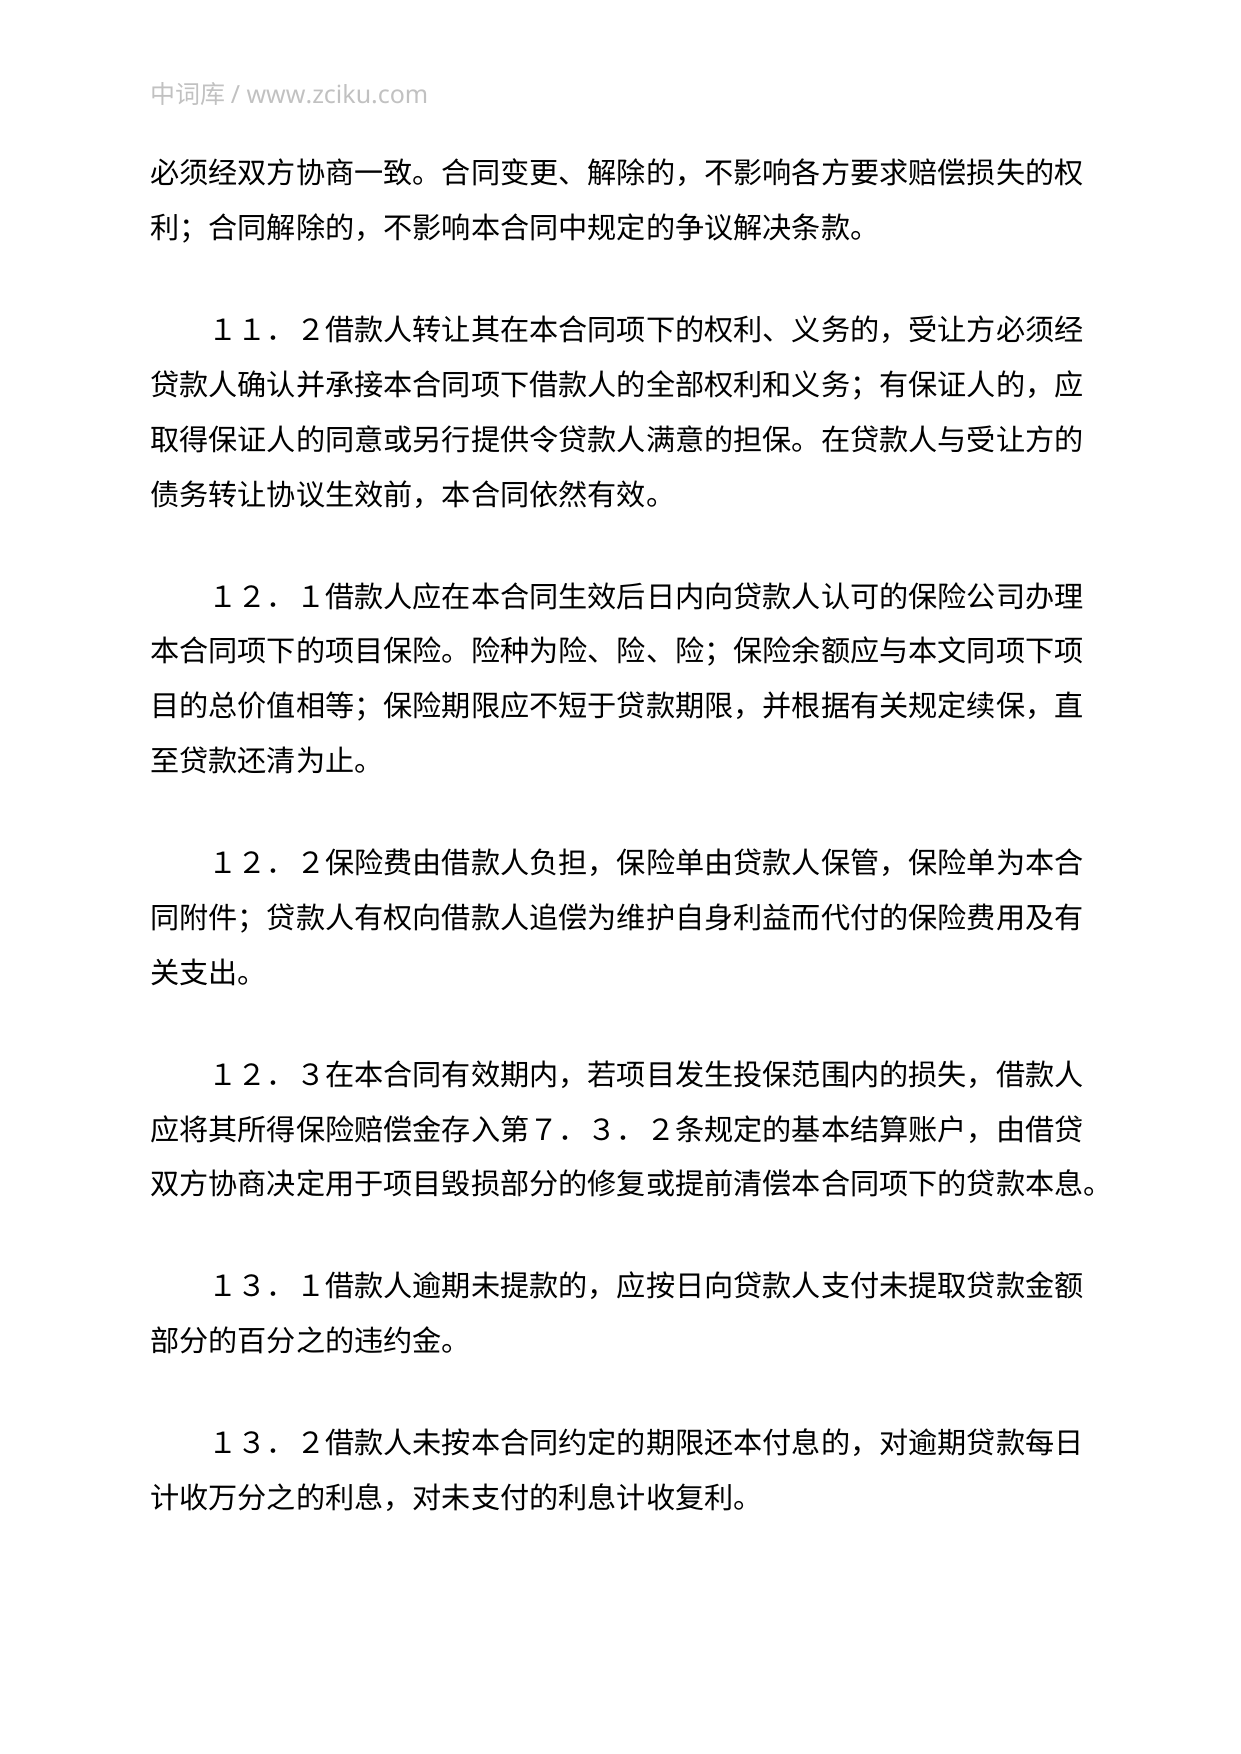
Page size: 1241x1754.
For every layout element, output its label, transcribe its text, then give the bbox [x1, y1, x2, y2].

text １２．２保险费由借款人负担，保险单由贷款人保管，保险单为本合同附件；贷款人有权向借款人追偿为维护自身利益而代付的保险费用及有关支出。 [150, 839, 1090, 992]
text １３．１借款人逾期未提款的，应按日向贷款人支付未提取贷款金额部分的百分之的违约金。 [150, 1263, 1090, 1360]
text １１．２借款人转让其在本合同项下的权利、义务的，受让方必须经贷款人确认并承接本合同项下借款人的全部权利和义务；有保证人的，应取得保证人的同意或另行提供令贷款人满意的担保。在贷款人与受让方的债务转让协议生效前，本合同依然有效。 [150, 307, 1090, 514]
text １２．３在本合同有效期内，若项目发生投保范围内的损失，借款人应将其所得保险赔偿金存入第７．３．２条规定的基本结算账户，由借贷双方协商决定用于项目毁损部分的修复或提前清偿本合同项下的贷款本息。 [150, 1051, 1090, 1203]
text １２．１借款人应在本合同生效后日内向贷款人认可的保险公司办理本合同项下的项目保险。险种为险、险、险；保险余额应与本文同项下项目的总价值相等；保险期限应不短于贷款期限，并根据有关规定续保，直至贷款还清为止。 [150, 573, 1090, 780]
text １３．２借款人未按本合同约定的期限还本付息的，对逾期贷款每日计收万分之的利息，对未支付的利息计收复利。 [150, 1419, 1090, 1517]
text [150, 150, 1090, 247]
